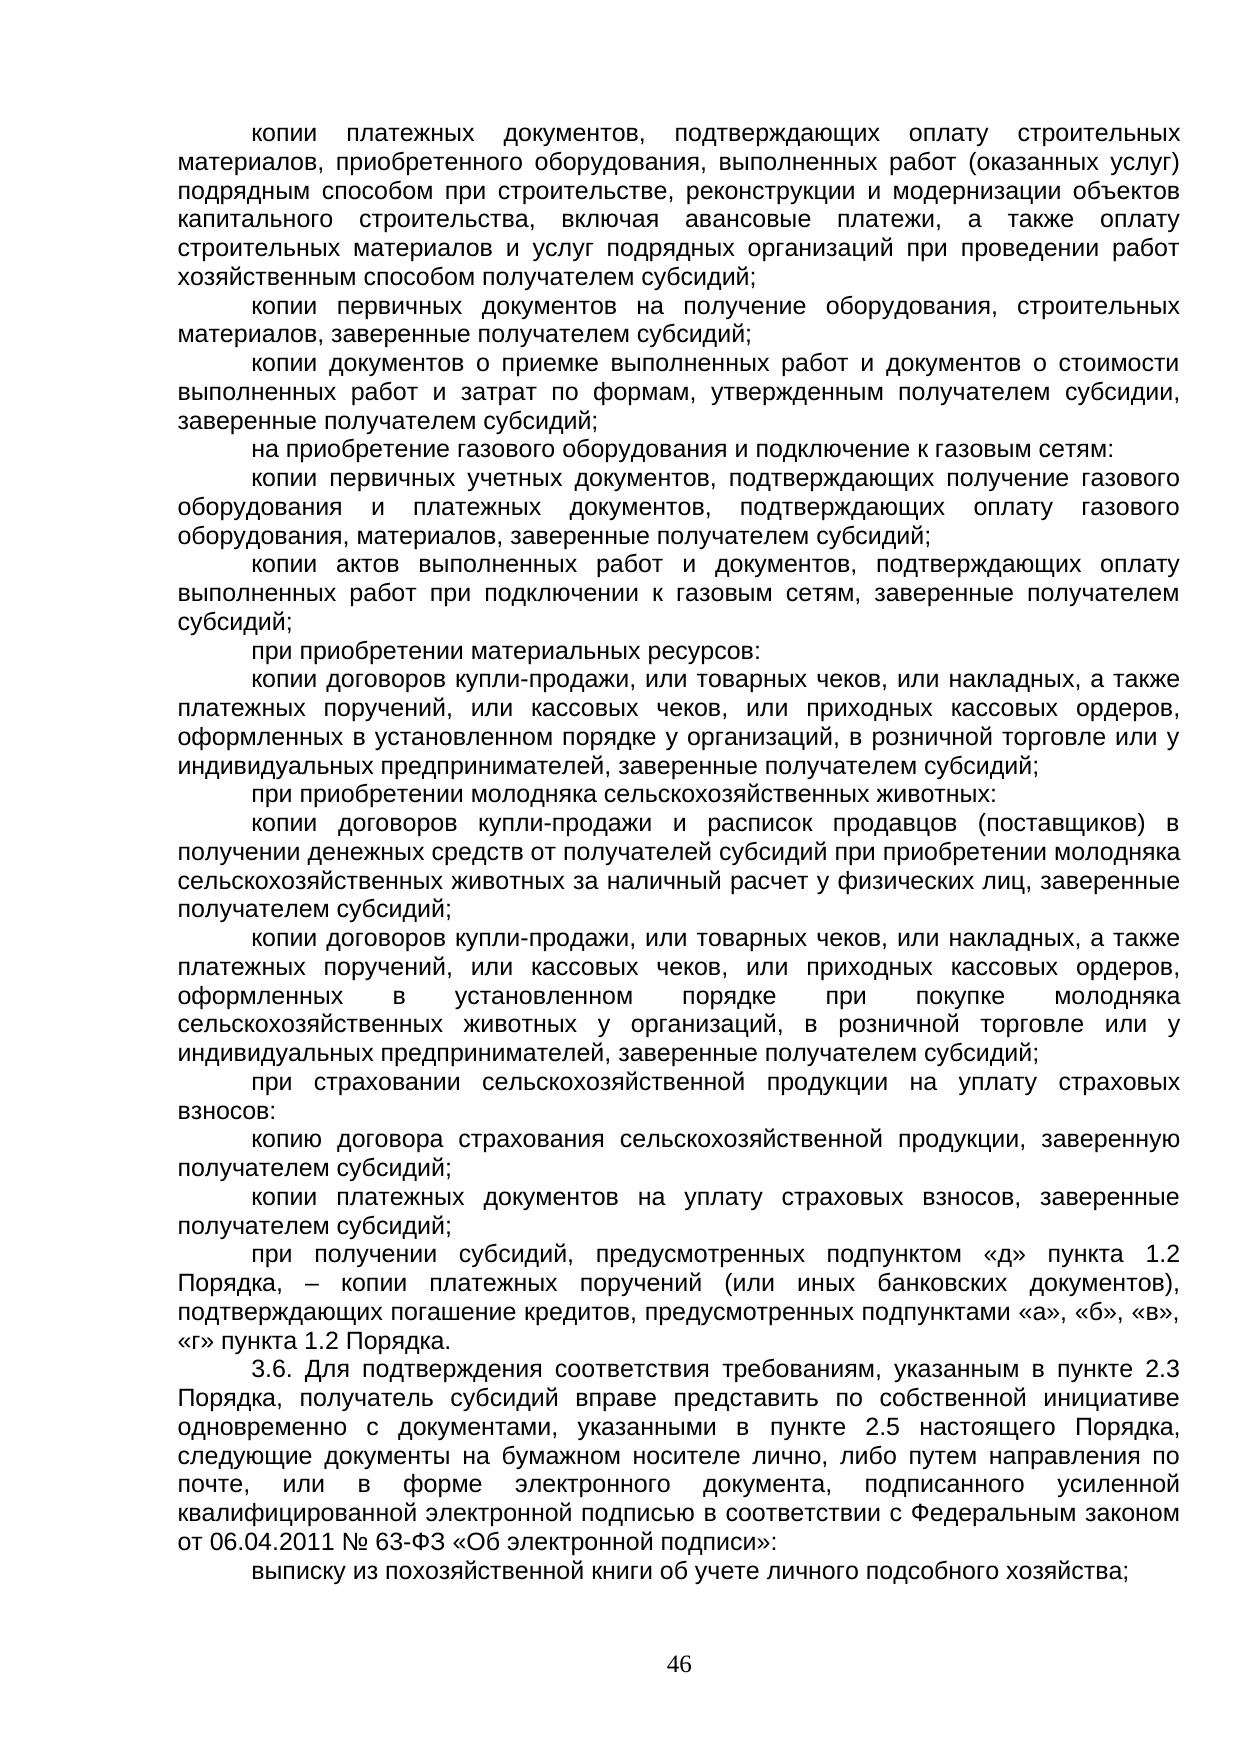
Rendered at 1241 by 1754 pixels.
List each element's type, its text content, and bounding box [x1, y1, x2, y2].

text выписку из похозяйственной книги об учете личного подсобного хозяйства; [177, 1556, 1181, 1584]
text копии договоров купли-продажи, или товарных чеков, или накладных, а также платежных поручений, или кассовых чеков, или приходных кассовых ордеров, оформленных в установленном порядке при покупке молодняка сельскохозяйственных животных у организаций, в розничной торговле или у индивидуальных предпринимателей, заверенные получателем субсидий; [177, 923, 1181, 1067]
text на приобретение газового оборудования и подключение к газовым сетям: [177, 434, 1181, 463]
text копии договоров купли-продажи и расписок продавцов (поставщиков) в получении денежных средств от получателей субсидий при приобретении молодняка сельскохозяйственных животных за наличный расчет у физических лиц, заверенные получателем субсидий; [177, 808, 1181, 923]
text при страховании сельскохозяйственной продукции на уплату страховых взносов: [177, 1067, 1181, 1124]
text копии первичных учетных документов, подтверждающих получение газового оборудования и платежных документов, подтверждающих оплату газового оборудования, материалов, заверенные получателем субсидий; [177, 463, 1181, 549]
text при приобретении молодняка сельскохозяйственных животных: [177, 779, 1181, 808]
text копии первичных документов на получение оборудования, строительных материалов, заверенные получателем субсидий; [177, 291, 1181, 348]
text при получении субсидий, предусмотренных подпунктом «д» пункта 1.2 Порядка, – копии платежных поручений (или иных банковских документов), подтверждающих погашение кредитов, предусмотренных подпунктами «а», «б», «в», «г» пункта 1.2 Порядка. [177, 1239, 1181, 1354]
text копию договора страхования сельскохозяйственной продукции, заверенную получателем субсидий; [177, 1124, 1181, 1182]
text при приобретении материальных ресурсов: [177, 636, 1181, 664]
text копии актов выполненных работ и документов, подтверждающих оплату выполненных работ при подключении к газовым сетям, заверенные получателем субсидий; [177, 549, 1181, 636]
text копии документов о приемке выполненных работ и документов о стоимости выполненных работ и затрат по формам, утвержденным получателем субсидии, заверенные получателем субсидий; [177, 348, 1181, 434]
text копии платежных документов, подтверждающих оплату строительных материалов, приобретенного оборудования, выполненных работ (оказанных услуг) подрядным способом при строительстве, реконструкции и модернизации объектов капитального строительства, включая авансовые платежи, а также оплату строительных материалов и услуг подрядных организаций при проведении работ хозяйственным способом получателем субсидий; [177, 118, 1181, 291]
text копии платежных документов на уплату страховых взносов, заверенные получателем субсидий; [177, 1182, 1181, 1239]
text 3.6. Для подтверждения соответствия требованиям, указанным в пункте 2.3 Порядка, получатель субсидий вправе представить по собственной инициативе одновременно с документами, указанными в пункте 2.5 настоящего Порядка, следующие документы на бумажном носителе лично, либо путем направления по почте, или в форме электронного документа, подписанного усиленной квалифицированной электронной подписью в соответствии с Федеральным законом от 06.04.2011 № 63-ФЗ «Об электронной подписи»: [177, 1354, 1181, 1556]
text копии договоров купли-продажи, или товарных чеков, или накладных, а также платежных поручений, или кассовых чеков, или приходных кассовых ордеров, оформленных в установленном порядке у организаций, в розничной торговле или у индивидуальных предпринимателей, заверенные получателем субсидий; [177, 664, 1181, 779]
